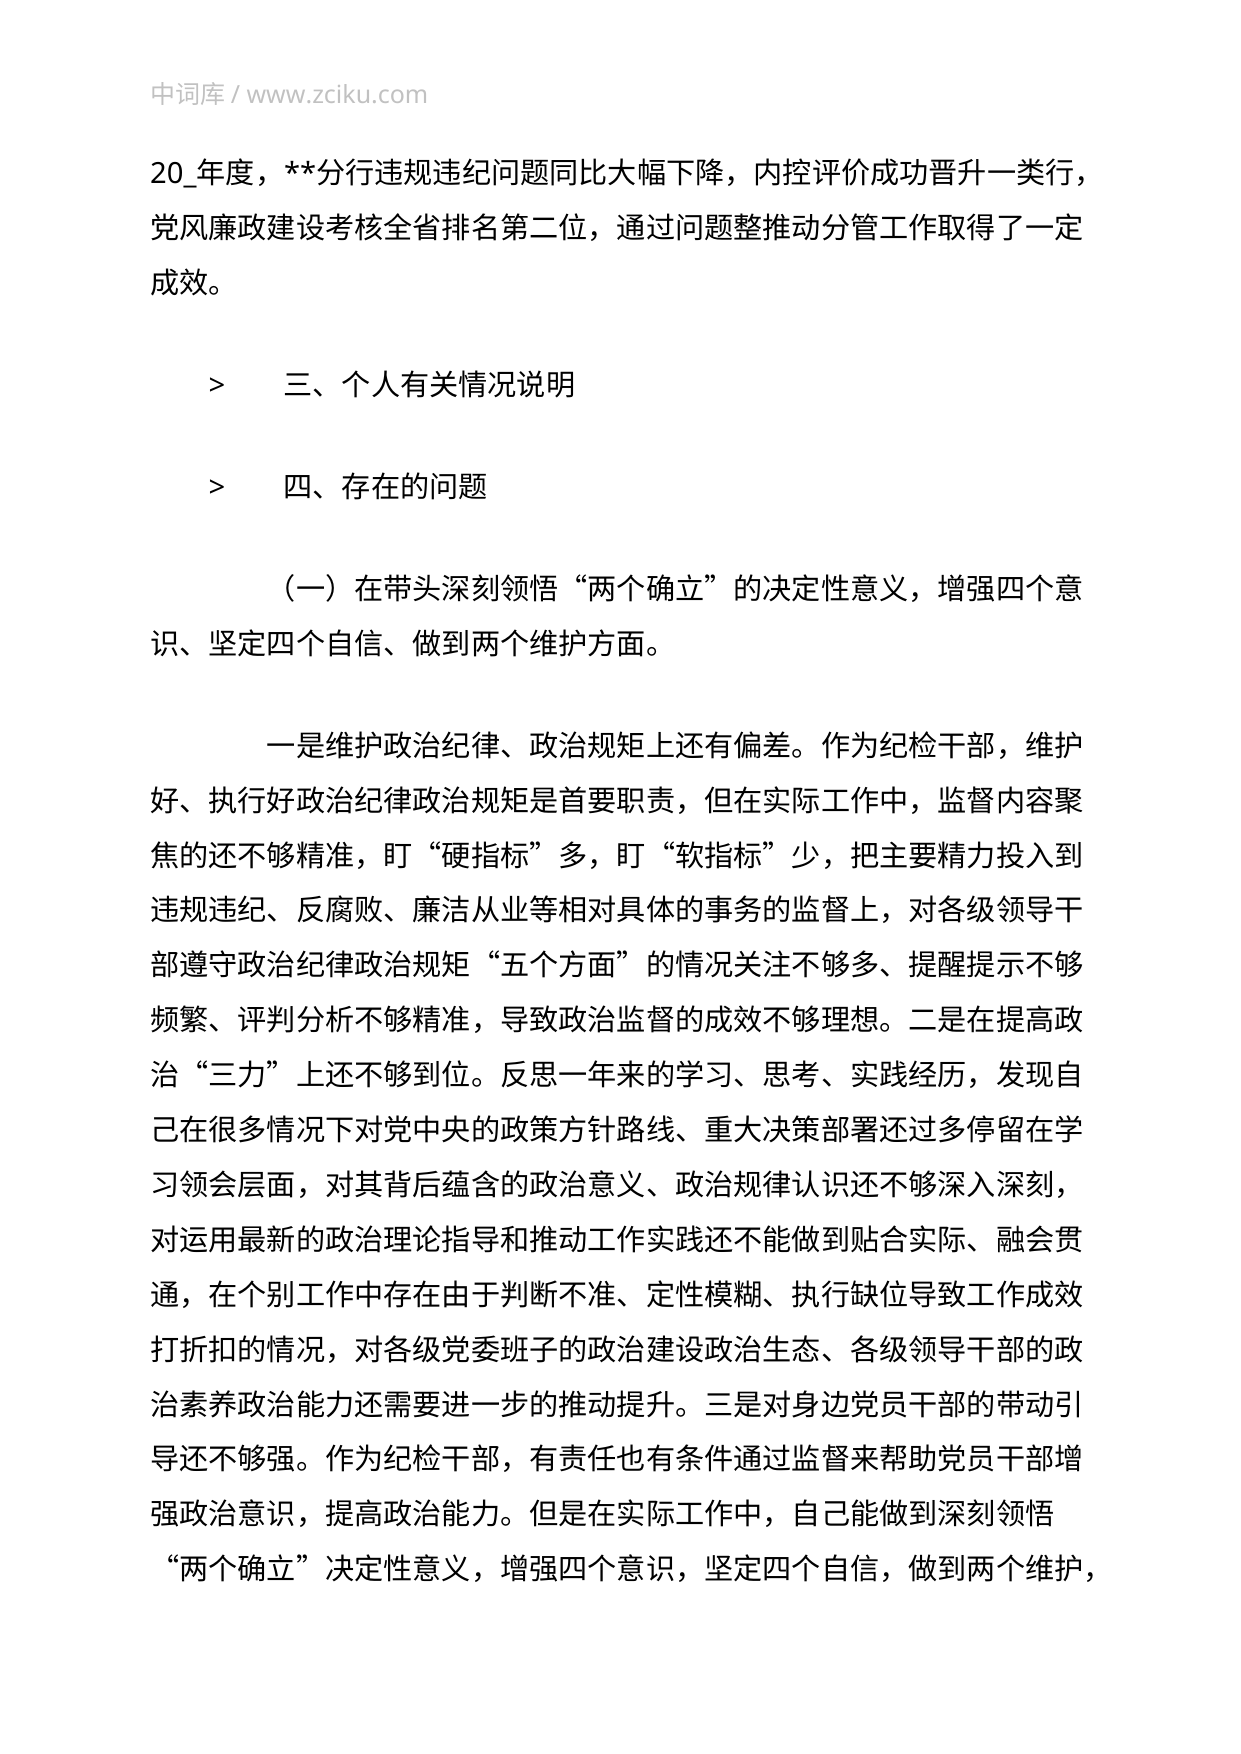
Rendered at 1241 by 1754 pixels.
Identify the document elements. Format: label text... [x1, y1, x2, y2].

text （一）在带头深刻领悟“两个确立”的决定性意义，增强四个意识、坚定四个自信、做到两个维护方面。 [150, 566, 1090, 663]
text > 四、存在的问题 [150, 464, 1090, 506]
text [150, 722, 1090, 1588]
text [150, 150, 1090, 302]
text > 三、个人有关情况说明 [150, 362, 1090, 404]
